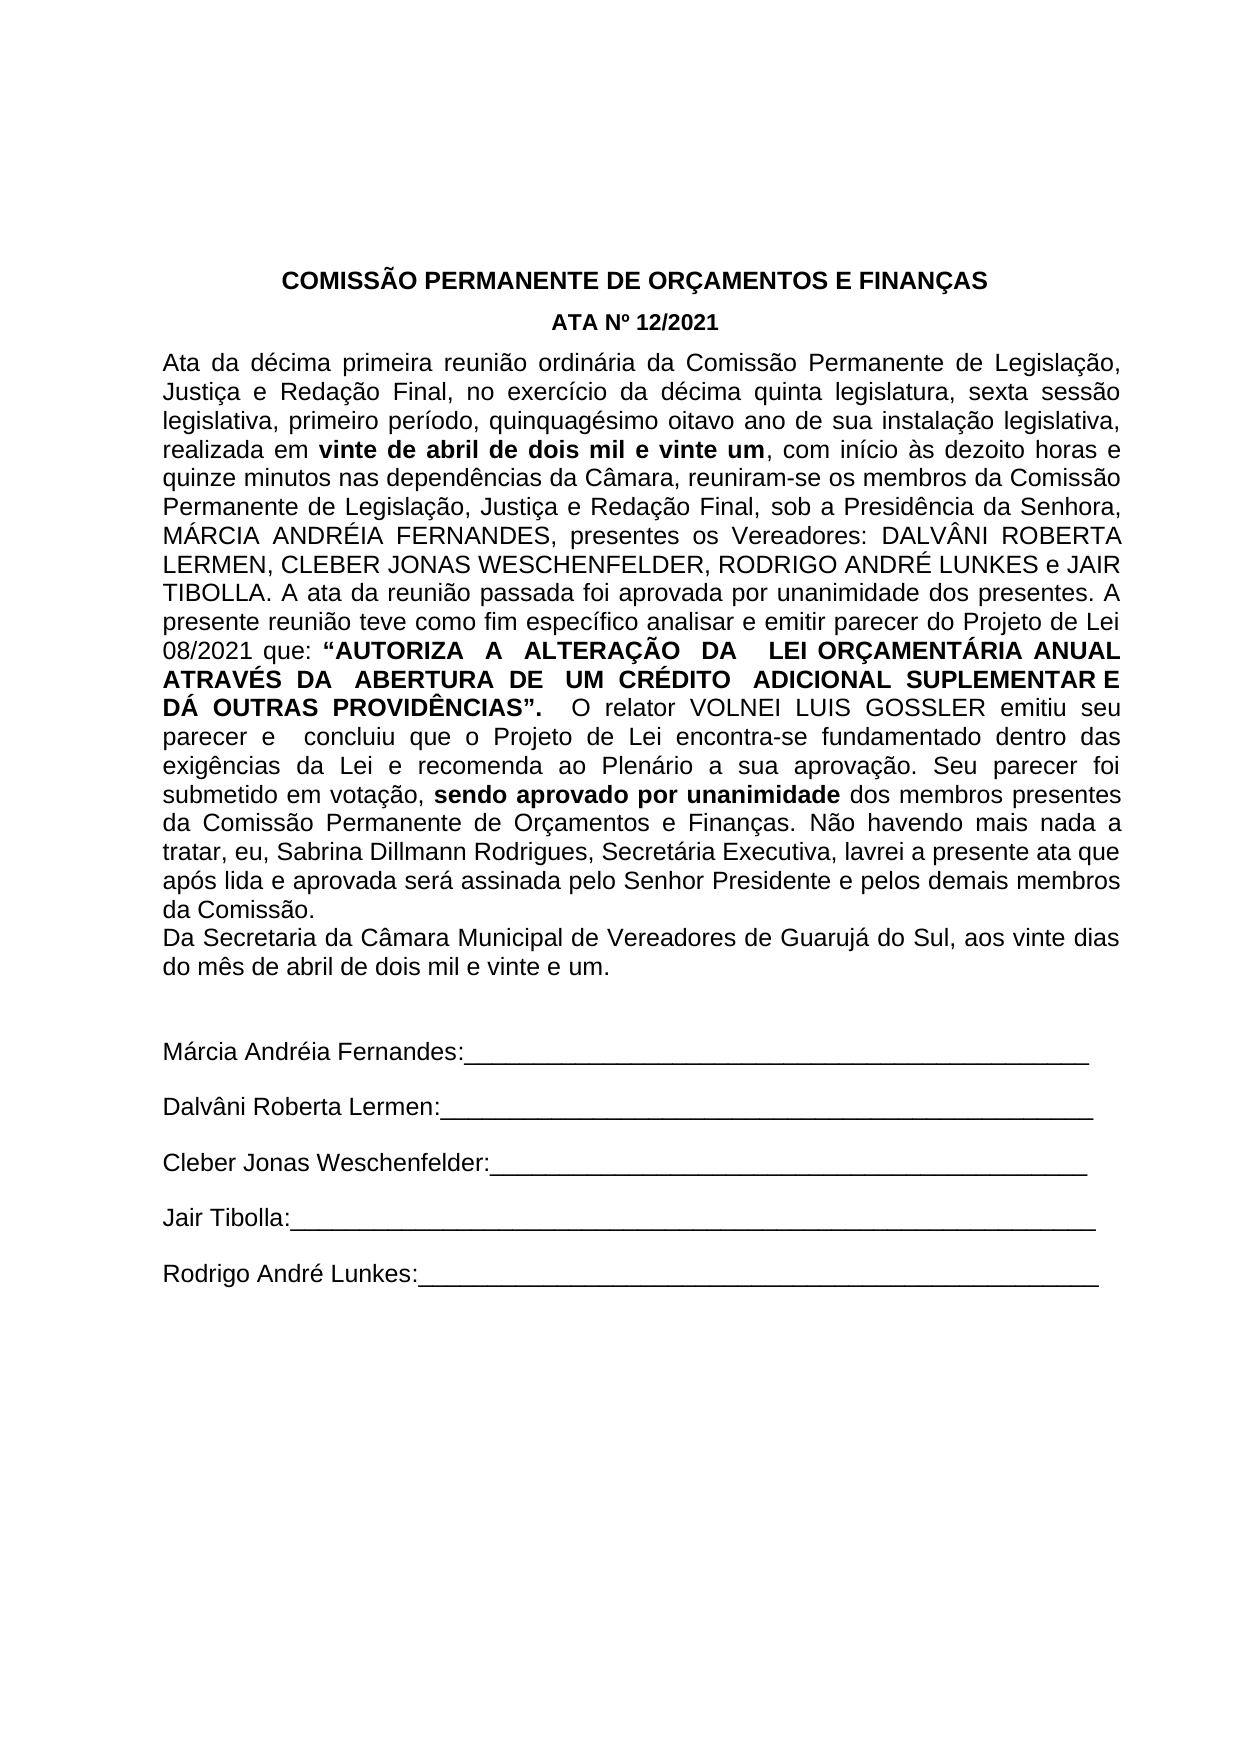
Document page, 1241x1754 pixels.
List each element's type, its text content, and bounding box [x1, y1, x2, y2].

text Jair Tibolla:__________________________________________________________ [148, 1203, 1122, 1232]
text Cleber Jonas Weschenfelder:___________________________________________ [148, 1148, 1122, 1177]
text COMISSÃO PERMANENTE DE ORÇAMENTOS E FINANÇAS [148, 266, 1122, 294]
text Rodrigo André Lunkes:_________________________________________________ [148, 1259, 1122, 1288]
text Márcia Andréia Fernandes:_____________________________________________ [148, 1037, 1122, 1065]
text ATA Nº 12/2021 [148, 309, 1122, 335]
text Da Secretaria da Câmara Municipal de Vereadores de Guarujá do Sul, aos vinte dias do mês de abril de dois mil e vinte e um. [162, 923, 1122, 981]
text Ata da décima primeira reunião ordinária da Comissão Permanente de Legislação, Justiça e Redação Final, no exercício da décima quinta legislatura, sexta sessão legislativa, primeiro período, quinquagésimo oitavo ano de sua instalação legislativa, realizada em vinte de abril de dois mil e vinte um, com início às dezoito horas e quinze minutos nas dependências da Câmara, reuniram-se os membros da Comissão Permanente de Legislação, Justiça e Redação Final, sob a Presidência da Senhora, MÁRCIA ANDRÉIA FERNANDES, presentes os Vereadores: DALVÂNI ROBERTA LERMEN, CLEBER JONAS WESCHENFELDER, RODRIGO ANDRÉ LUNKES e JAIR TIBOLLA. A ata da reunião passada foi aprovada por unanimidade dos presentes. A presente reunião teve como fim específico analisar e emitir parecer do Projeto de Lei 08/2021 que: “AUTORIZA A ALTERAÇÃO DA LEI ORÇAMENTÁRIA ANUAL ATRAVÉS DA ABERTURA DE UM CRÉDITO ADICIONAL SUPLEMENTAR E DÁ OUTRAS PROVIDÊNCIAS”. O relator VOLNEI LUIS GOSSLER emitiu seu parecer e concluiu que o Projeto de Lei encontra-se fundamentado dentro das exigências da Lei e recomenda ao Plenário a sua aprovação. Seu parecer foi submetido em votação, sendo aprovado por unanimidade dos membros presentes da Comissão Permanente de Orçamentos e Finanças. Não havendo mais nada a tratar, eu, Sabrina Dillmann Rodrigues, Secretária Executiva, lavrei a presente ata que após lida e aprovada será assinada pelo Senhor Presidente e pelos demais membros da Comissão. [162, 348, 1122, 923]
text Dalvâni Roberta Lermen:_______________________________________________ [148, 1092, 1122, 1121]
